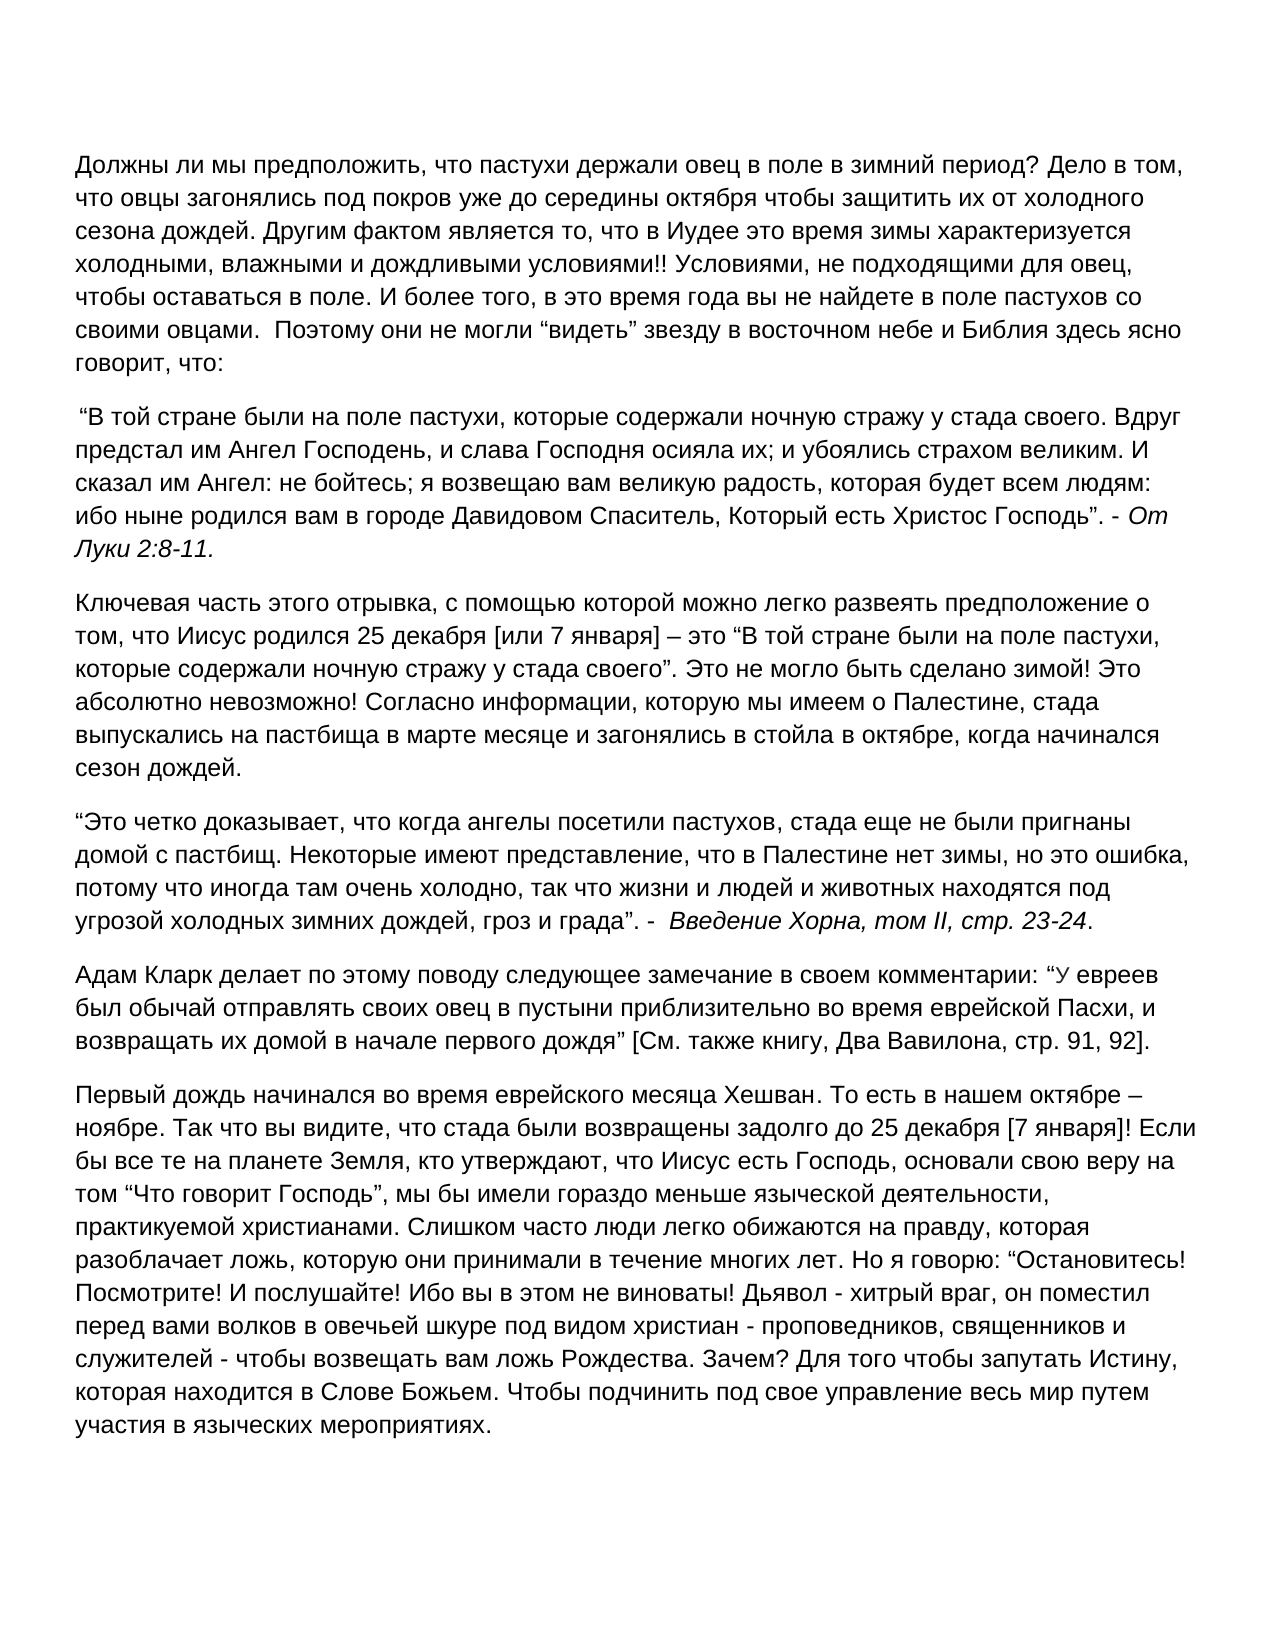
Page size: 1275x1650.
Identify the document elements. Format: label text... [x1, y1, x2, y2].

text Адам Кларк делает по этому поводу следующее замечание в своем комментарии: “У евреев был обычай отправлять своих овец в пустыни приблизительно во время еврейской Пасхи, и возвращать их домой в начале первого дождя” [См. также книгу, Два Вавилона, стр. 91, 92]. [75, 960, 1200, 1054]
text “Это четко доказывает, что когда ангелы посетили пастухов, стада еще не были пригнаны домой с пастбищ. Некоторые имеют представление, что в Палестине нет зимы, но это ошибка, потому что иногда там очень холодно, так что жизни и людей и животных находятся под угрозой холодных зимних дождей, гроз и града”. - Введение Хорна, том II, стр. 23-24. [75, 807, 1200, 935]
text “В той стране были на поле пастухи, которые содержали ночную стражу у стада своего. Вдруг предстал им Ангел Господень, и слава Господня осияла их; и убоялись страхом великим. И сказал им Ангел: не бойтесь; я возвещаю вам великую радость, которая будет всем людям: ибо ныне родился вам в городе Давидовом Спаситель, Который есть Христос Господь”. - От Луки 2:8-11. [75, 402, 1200, 563]
text Первый дождь начинался во время еврейского месяца Хешван. То есть в нашем октябре – ноябре. Так что вы видите, что стада были возвращены задолго до 25 декабря [7 января]! Если бы все те на планете Земля, кто утверждают, что Иисус есть Господь, основали свою веру на том “Что говорит Господь”, мы бы имели гораздо меньше языческой деятельности, практикуемой христианами. Слишком часто люди легко обижаются на правду, которая разоблачает ложь, которую они принимали в течение многих лет. Но я говорю: “Oстановитесь! Посмотрите! И послушайте! Ибо вы в этом не виноваты! Дьявол - хитрый враг, он поместил перед вами волков в овечьей шкуре под видом христиан - проповедников, священников и служителей - чтобы возвещать вам ложь Рождества. Зачем? Для того чтобы запутать Истину, которая находится в Слове Божьем. Чтобы подчинить под свое управление весь мир путем участия в языческих мероприятиях. [75, 1080, 1200, 1439]
text Должны ли мы предположить, что пастухи держали овец в поле в зимний период? Дело в том, что овцы загонялись под покров уже до середины октября чтобы защитить их от холодного сезона дождей. Другим фактом является то, что в Иудее это время зимы характеризуется холодными, влажными и дождливыми условиями!! Условиями, не подходящими для овец, чтобы оставаться в поле. И более того, в это время года вы не найдете в поле пастухов со своими овцами. Поэтому они не могли “видеть” звезду в восточном небе и Библия здесь ясно говорит, что: [75, 150, 1200, 377]
text Ключевая часть этого отрывка, с помощью которой можно легко развеять предположение о том, что Иисус родился 25 декабря [или 7 января] – это “В той стране были на поле пастухи, которые содержали ночную стражу у стада своего”. Это не могло быть сделано зимой! Это абсолютно невозможно! Согласно информации, которую мы имеем о Палестине, стада выпускались на пастбища в марте месяце и загонялись в стойла в октябре, когда начинался сезон дождей. [75, 588, 1200, 782]
